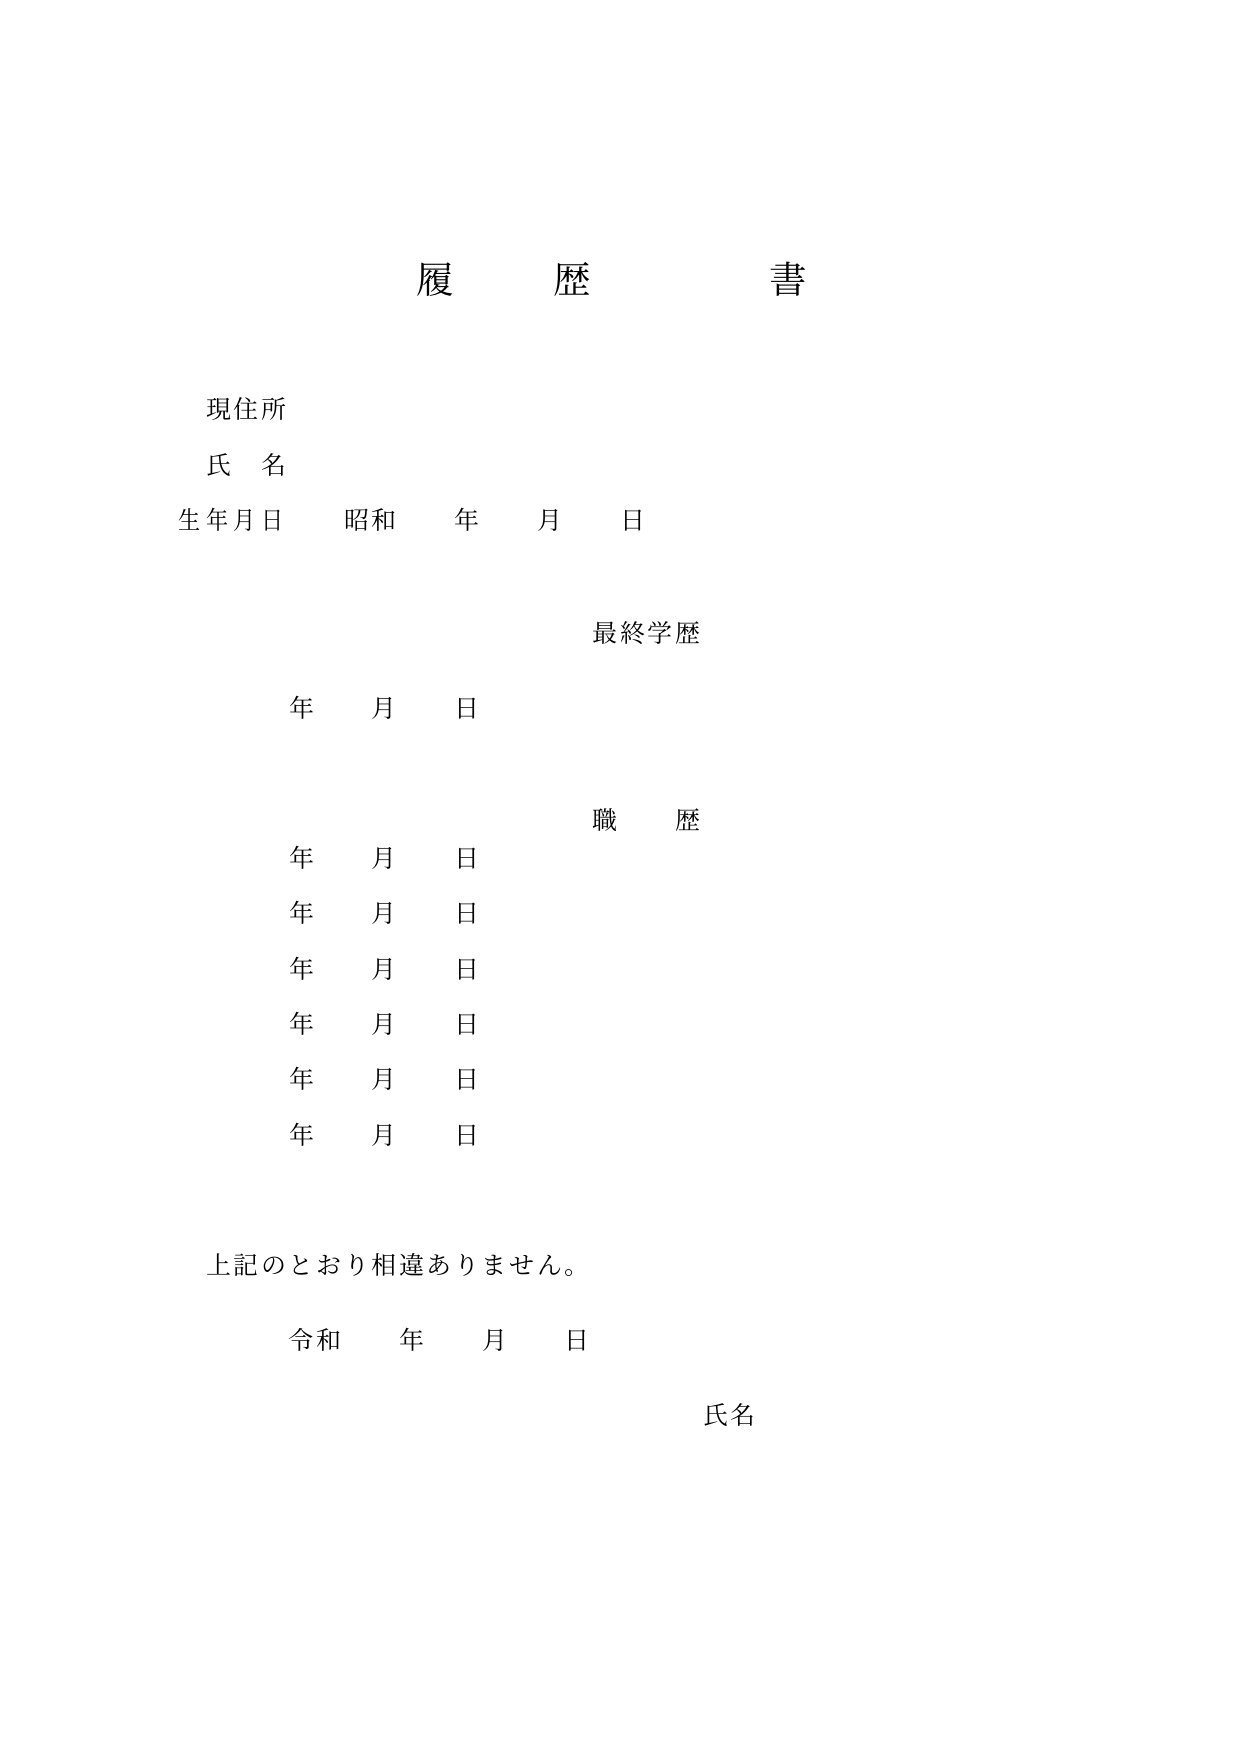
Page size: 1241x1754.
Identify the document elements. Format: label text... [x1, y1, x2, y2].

text 最終学歴 [151, 613, 1089, 650]
text 生年月日 昭和 年 月 日 [151, 500, 1089, 538]
text 氏 名 [151, 445, 1089, 482]
text 年 月 日 [151, 1115, 1089, 1152]
text 氏名 [151, 1395, 1089, 1433]
text 年 月 日 [151, 838, 1089, 875]
text 年 月 日 [151, 688, 1089, 725]
text 令和 年 月 日 [151, 1320, 1089, 1358]
text 上記のとおり相違ありません。 [151, 1245, 1089, 1283]
text 履歴書 [151, 239, 1089, 314]
text 現住所 [151, 389, 1089, 427]
text 年 月 日 [151, 1004, 1089, 1042]
text 年 月 日 [151, 893, 1089, 931]
text 年 月 日 [151, 1059, 1089, 1097]
text 職 歴 [151, 800, 1089, 838]
text 年 月 日 [151, 949, 1089, 986]
